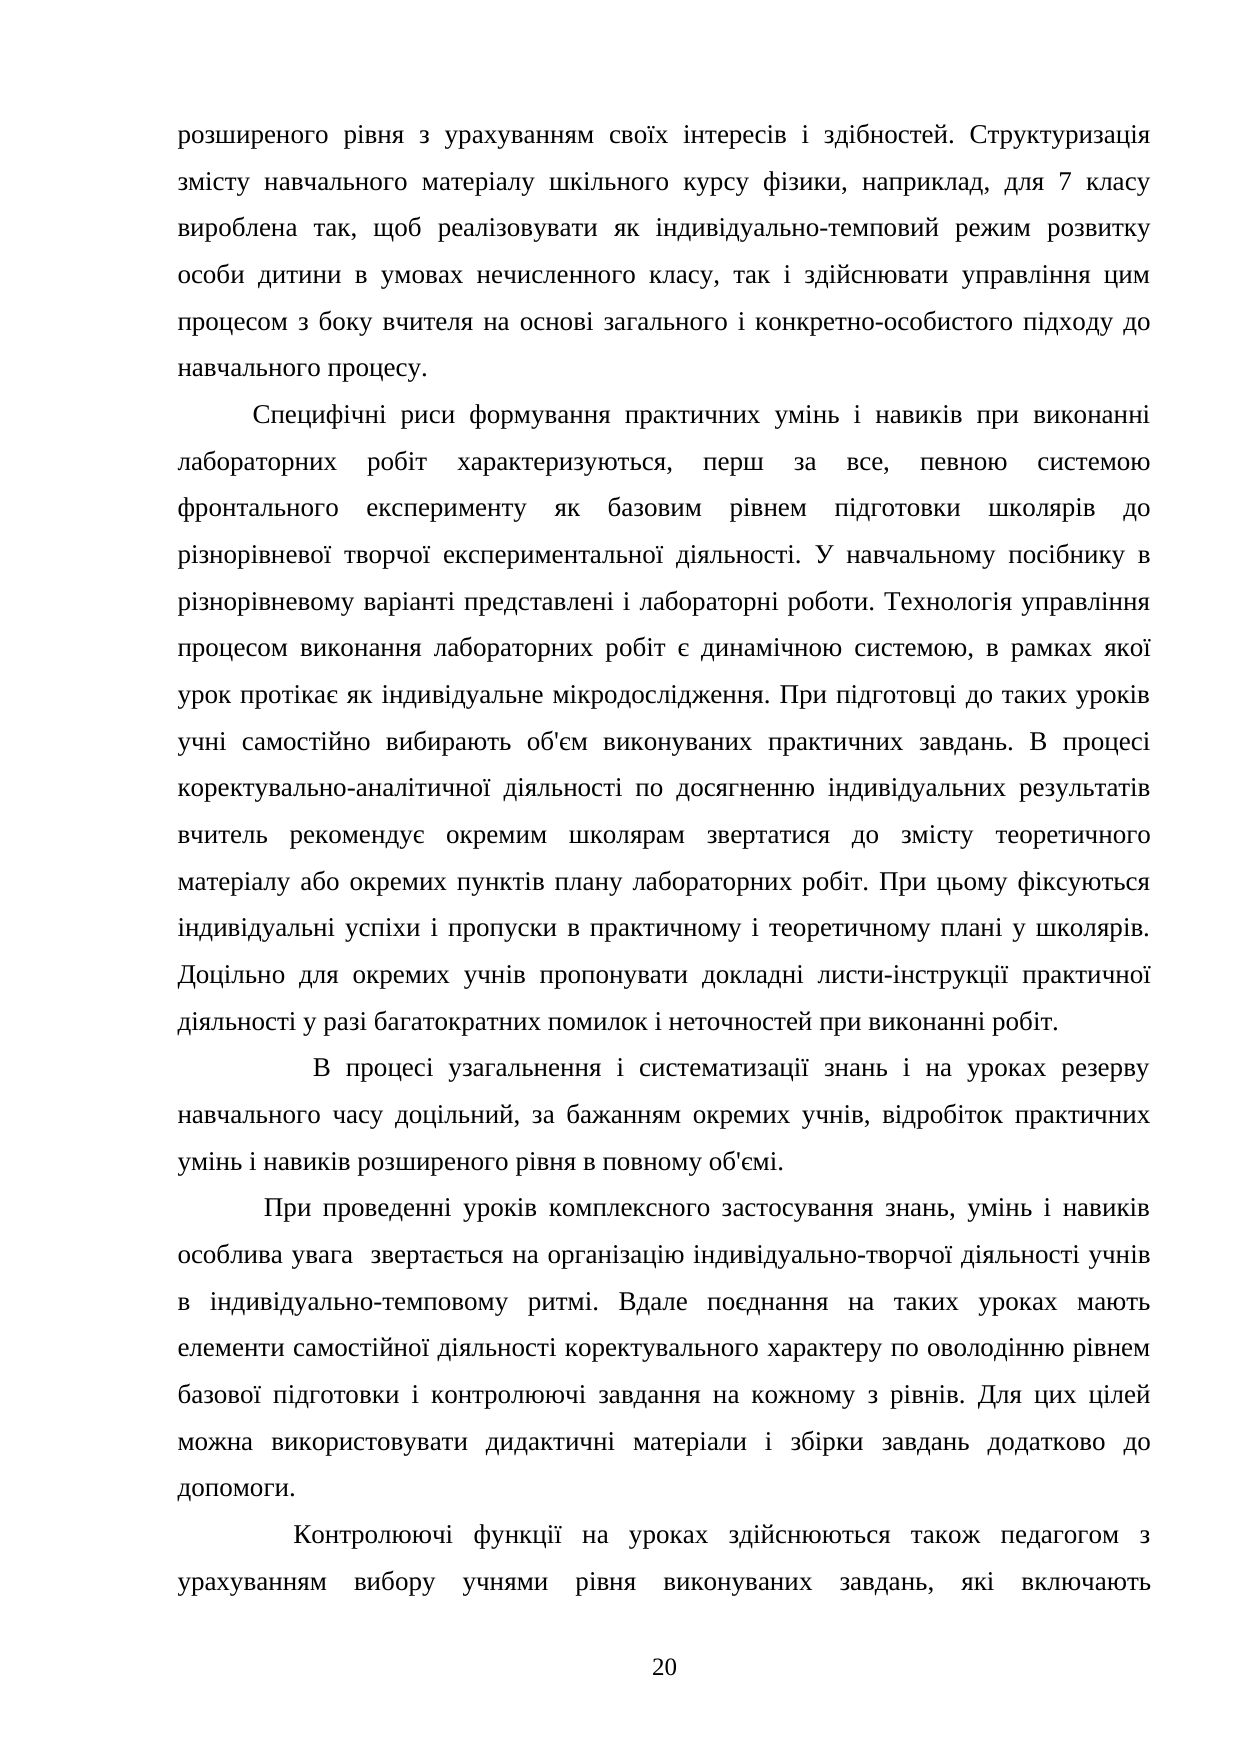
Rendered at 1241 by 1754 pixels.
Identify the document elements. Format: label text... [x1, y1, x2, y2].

text Специфічні риси формування практичних умінь і навиків при виконанні лабораторних робіт характеризуються, перш за все, певною системою фронтального експерименту як базовим рівнем підготовки школярів до різнорівневої творчої експериментальної діяльності. У навчальному посібнику в різнорівневому варіанті представлені і лабораторні роботи. Технологія управління процесом виконання лабораторних робіт є динамічною системою, в рамках якої урок протікає як індивідуальне мікродослідження. При підготовці до таких уроків учні самостійно вибирають об'єм виконуваних практичних завдань. В процесі коректувально-аналітичної діяльності по досягненню індивідуальних результатів вчитель рекомендує окремим школярам звертатися до змісту теоретичного матеріалу або окремих пунктів плану лабораторних робіт. При цьому фіксуються індивідуальні успіхи і пропуски в практичному і теоретичному плані у школярів. Доцільно для окремих учнів пропонувати докладні листи-інструкції практичної діяльності у разі багатократних помилок і неточностей при виконанні робіт. [177, 398, 1152, 1036]
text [177, 118, 1152, 383]
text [177, 1518, 1152, 1596]
text В процесі узагальнення і систематизації знань і на уроках резерву навчального часу доцільний, за бажанням окремих учнів, відробіток практичних умінь і навиків розширеного рівня в повному об'ємі. [177, 1051, 1152, 1176]
text При проведенні уроків комплексного застосування знань, умінь і навиків особлива увага звертається на організацію індивідуально-творчої діяльності учнів в індивідуально-темповому ритмі. Вдале поєднання на таких уроках мають елементи самостійної діяльності коректувального характеру по оволодінню рівнем базової підготовки і контролюючі завдання на кожному з рівнів. Для цих цілей можна використовувати дидактичні матеріали і збірки завдань додатково до допомоги. [177, 1191, 1152, 1503]
